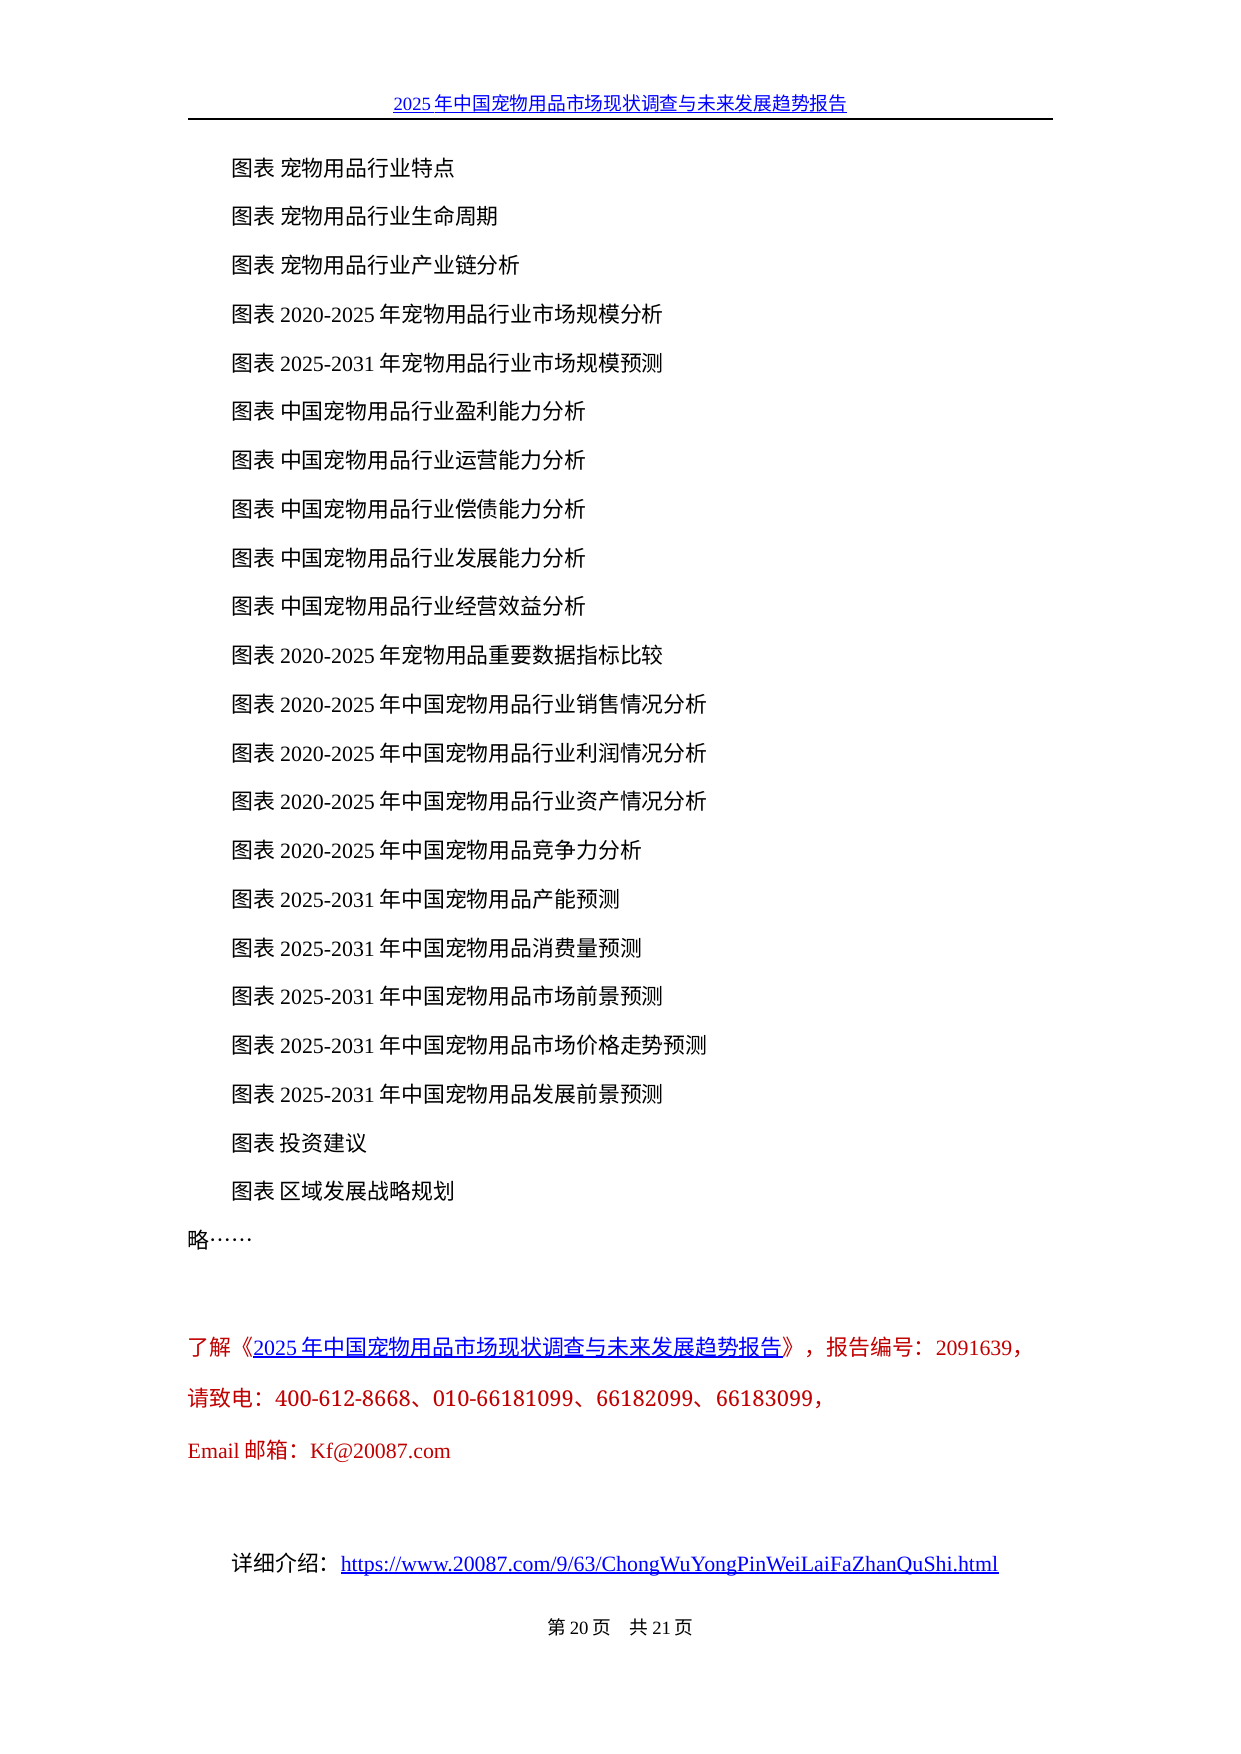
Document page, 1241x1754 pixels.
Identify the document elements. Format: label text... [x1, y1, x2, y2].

text 详细介绍：https://www.20087.com/9/63/ChongWuYongPinWeiLaiFaZhanQuShi.html [187, 1545, 1053, 1578]
text 了解《2025年中国宠物用品市场现状调查与未来发展趋势报告》，报告编号：2091639， [187, 1329, 1053, 1362]
text Email邮箱：Kf@20087.com [187, 1432, 1053, 1465]
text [187, 150, 1053, 1255]
text 请致电：400-612-8668、010-66181099、66182099、66183099， [187, 1381, 1053, 1413]
